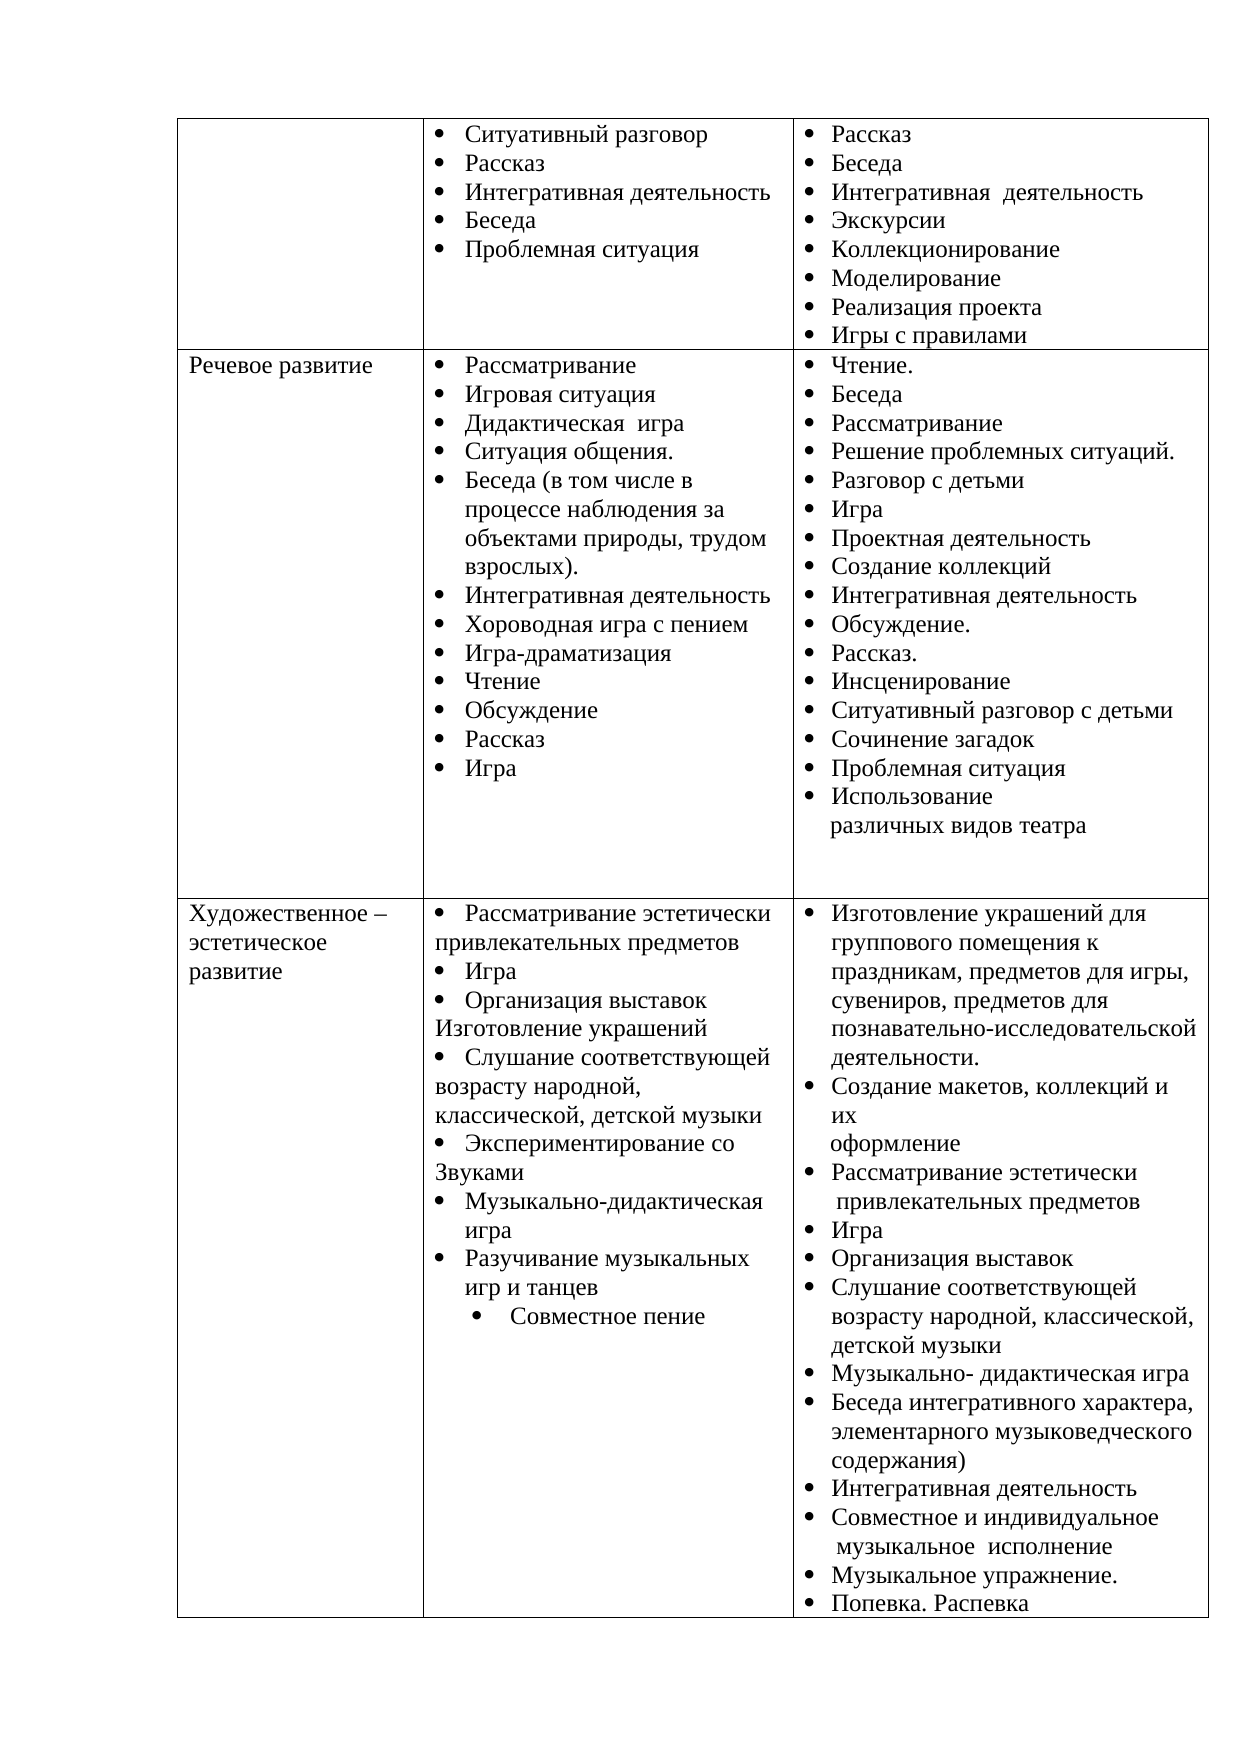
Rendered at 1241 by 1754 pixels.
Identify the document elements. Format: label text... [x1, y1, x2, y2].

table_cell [794, 899, 1208, 1617]
table_cell Чтение. Беседа Рассматривание Решение проблемных ситуаций. Разговор с детьми Игра Проектная деятельность Создание коллекций Интегративная деятельность Обсуждение. Рассказ. Инсценирование Ситуативный разговор с детьми Сочинение загадок Проблемная ситуация Использование различных видов театра [794, 350, 1208, 897]
table_cell Рассматривание Игровая ситуация Дидактическая игра Ситуация общения. Беседа (в том числе в процессе наблюдения за объектами природы, трудом взрослых). Интегративная деятельность Хороводная игра с пением Игра-драматизация Чтение Обсуждение Рассказ Игра [424, 350, 793, 897]
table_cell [424, 899, 793, 1617]
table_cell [178, 899, 423, 1617]
table_cell Речевое развитие [178, 350, 423, 897]
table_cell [424, 119, 793, 349]
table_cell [178, 119, 423, 349]
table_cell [794, 119, 1208, 349]
